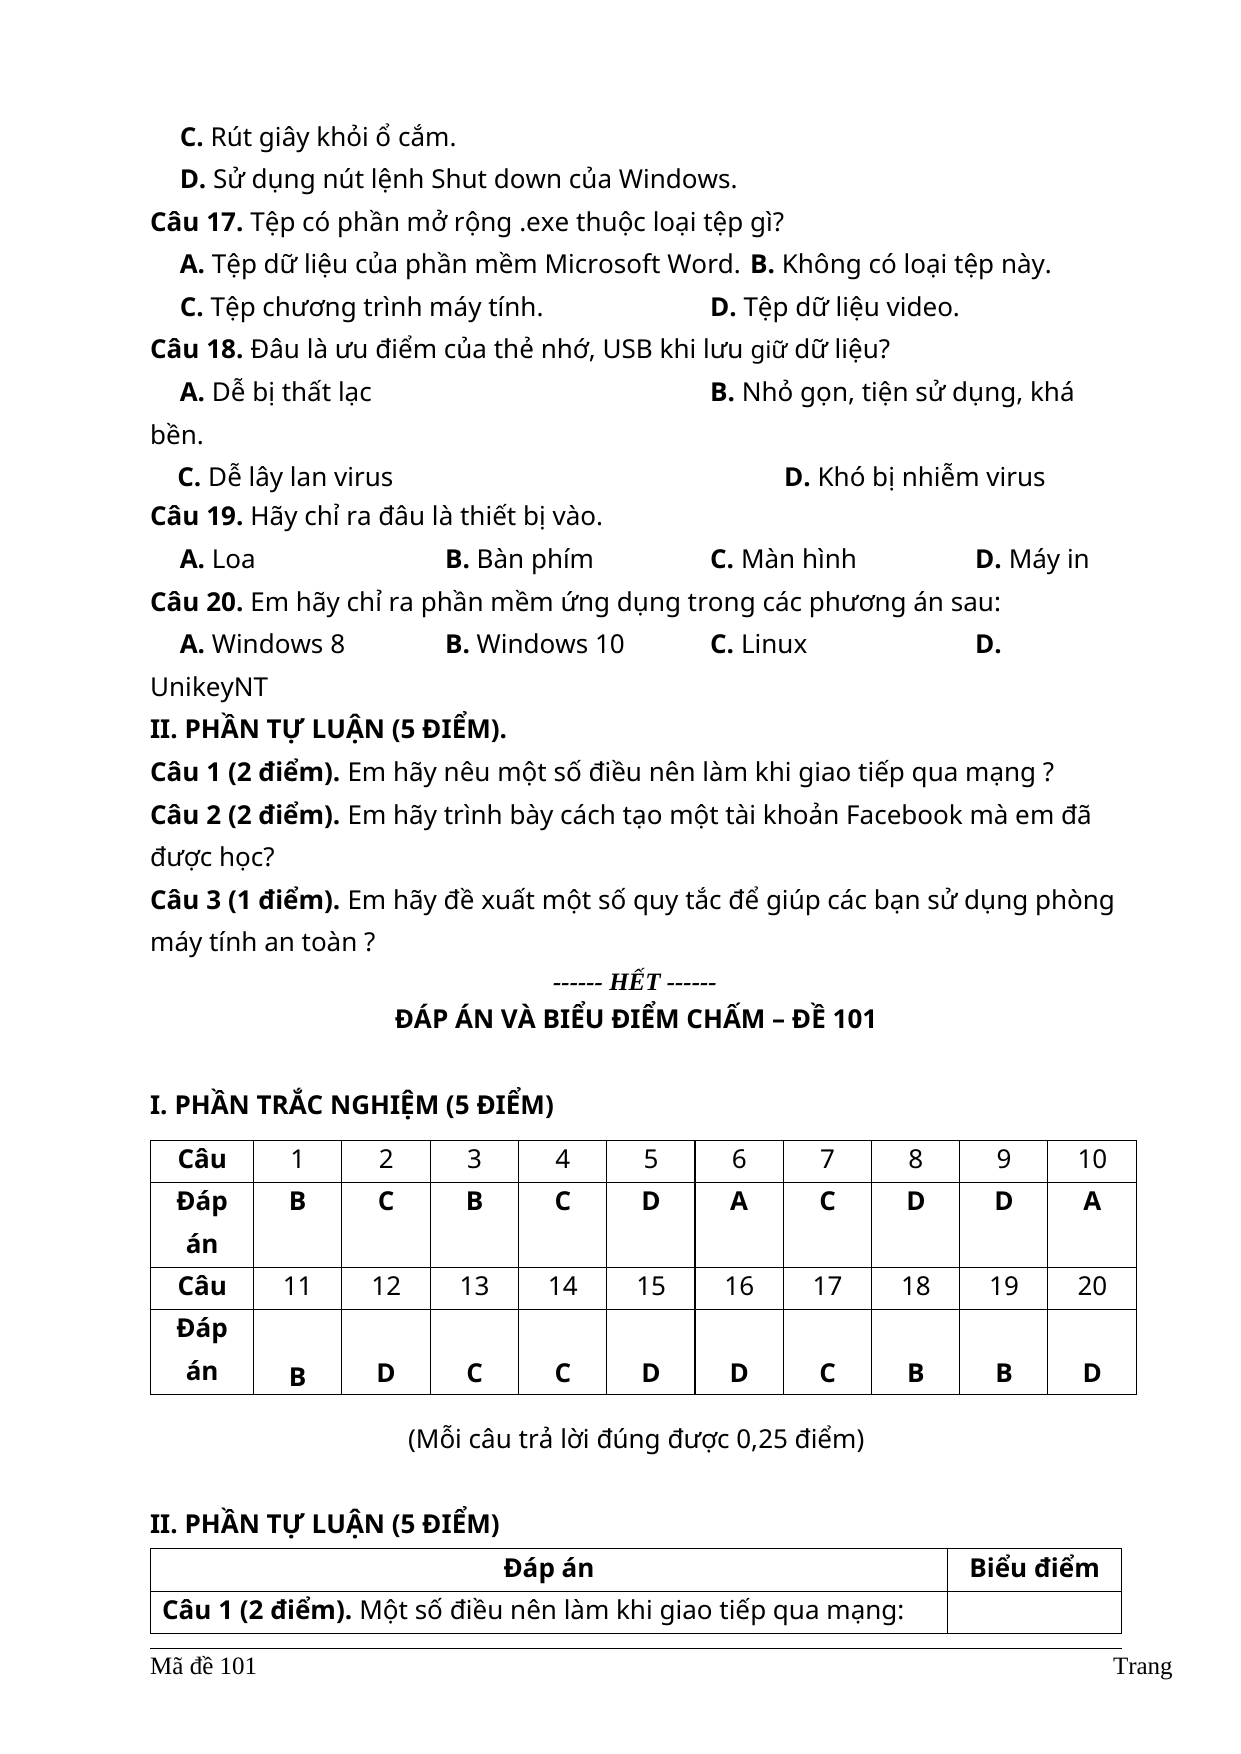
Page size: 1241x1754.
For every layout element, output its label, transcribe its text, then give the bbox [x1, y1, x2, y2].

text (Mỗi câu trả lời đúng được 0,25 điểm) [150, 1420, 1122, 1456]
text D. Sử dụng nút lệnh Shut down của Windows. [150, 161, 1122, 196]
text A. Loa B. Bàn phím C. Màn hình D. Máy in [150, 541, 1122, 576]
table_header 6 [696, 1141, 783, 1182]
table_cell 13 [431, 1268, 518, 1309]
text A. Windows 8 B. Windows 10 C. Linux D. UnikeyNT [150, 626, 1122, 704]
table_cell D [342, 1310, 430, 1394]
table_cell Đáp án [151, 1183, 253, 1267]
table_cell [151, 1592, 947, 1633]
text C. Rút giây khỏi ổ cắm. [150, 118, 1122, 154]
table_cell A [696, 1183, 783, 1267]
table_cell C [519, 1310, 606, 1394]
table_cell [948, 1592, 1121, 1633]
text II. PHẦN TỰ LUẬN (5 ĐIỂM). [150, 711, 1122, 747]
table_cell C [519, 1183, 606, 1267]
text C. Dễ lây lan virus D. Khó bị nhiễm virus [150, 459, 1122, 494]
table_header 3 [431, 1141, 518, 1182]
table_cell 14 [519, 1268, 606, 1309]
table_cell B [431, 1183, 518, 1267]
table_header 1 [254, 1141, 341, 1182]
text II. PHẦN TỰ LUẬN (5 ĐIỂM) [150, 1506, 1122, 1541]
table_cell D [607, 1183, 694, 1267]
text ĐÁP ÁN VÀ BIỂU ĐIỂM CHẤM – ĐỀ 101 [150, 1001, 1122, 1037]
table_cell 19 [960, 1268, 1047, 1309]
table_cell D [696, 1310, 783, 1394]
table_cell D [960, 1183, 1047, 1267]
text I. PHẦN TRẮC NGHIỆM (5 ĐIỂM) [150, 1086, 1122, 1122]
table_header 9 [960, 1141, 1047, 1182]
table_cell D [607, 1310, 694, 1394]
table_cell B [872, 1310, 959, 1394]
table_cell 11 [254, 1268, 341, 1309]
table_cell D [872, 1183, 959, 1267]
table_header Đáp án [151, 1549, 947, 1591]
table_cell 17 [784, 1268, 871, 1309]
table_cell 12 [342, 1268, 430, 1309]
table_header 4 [519, 1141, 606, 1182]
table_header 8 [872, 1141, 959, 1182]
table_cell Đáp án [151, 1310, 253, 1394]
text Câu 18. Đâu là ưu điểm của thẻ nhớ, USB khi lưu giữ dữ liệu? [150, 331, 1122, 367]
text Câu 17. Tệp có phần mở rộng .exe thuộc loại tệp gì? [150, 203, 1122, 239]
text Câu 2 (2 điểm). Em hãy trình bày cách tạo một tài khoản Facebook mà em đã được học? [150, 796, 1122, 874]
table_cell B [960, 1310, 1047, 1394]
table_cell C [431, 1310, 518, 1394]
table_cell 15 [607, 1268, 694, 1309]
table_cell Câu [151, 1268, 253, 1309]
table_cell 18 [872, 1268, 959, 1309]
table_header Câu [151, 1141, 253, 1182]
table_cell 16 [696, 1268, 783, 1309]
text ------ HẾT ------ [150, 967, 1122, 995]
text C. Tệp chương trình máy tính. D. Tệp dữ liệu video. [150, 288, 1122, 324]
text Câu 3 (1 điểm). Em hãy đề xuất một số quy tắc để giúp các bạn sử dụng phòng máy tính an toàn ? [150, 881, 1139, 959]
table_cell B [254, 1183, 341, 1267]
text Câu 1 (2 điểm). Em hãy nêu một số điều nên làm khi giao tiếp qua mạng ? [150, 754, 1122, 789]
table_header 10 [1048, 1141, 1136, 1182]
table_cell C [784, 1310, 871, 1394]
table_header Biểu điểm [948, 1549, 1121, 1591]
table_cell D [1048, 1310, 1136, 1394]
table_header 5 [607, 1141, 694, 1182]
text Câu 20. Em hãy chỉ ra phần mềm ứng dụng trong các phương án sau: [150, 583, 1122, 619]
table_cell C [342, 1183, 430, 1267]
table_header 7 [784, 1141, 871, 1182]
text A. Tệp dữ liệu của phần mềm Microsoft Word. B. Không có loại tệp này. [150, 246, 1122, 281]
text Câu 19. Hãy chỉ ra đâu là thiết bị vào. [150, 498, 1122, 533]
text A. Dễ bị thất lạc B. Nhỏ gọn, tiện sử dụng, khá bền. [150, 374, 1122, 452]
table_cell B [254, 1310, 341, 1394]
table_cell 20 [1048, 1268, 1136, 1309]
table_header 2 [342, 1141, 430, 1182]
table_cell C [784, 1183, 871, 1267]
table_cell A [1048, 1183, 1136, 1267]
